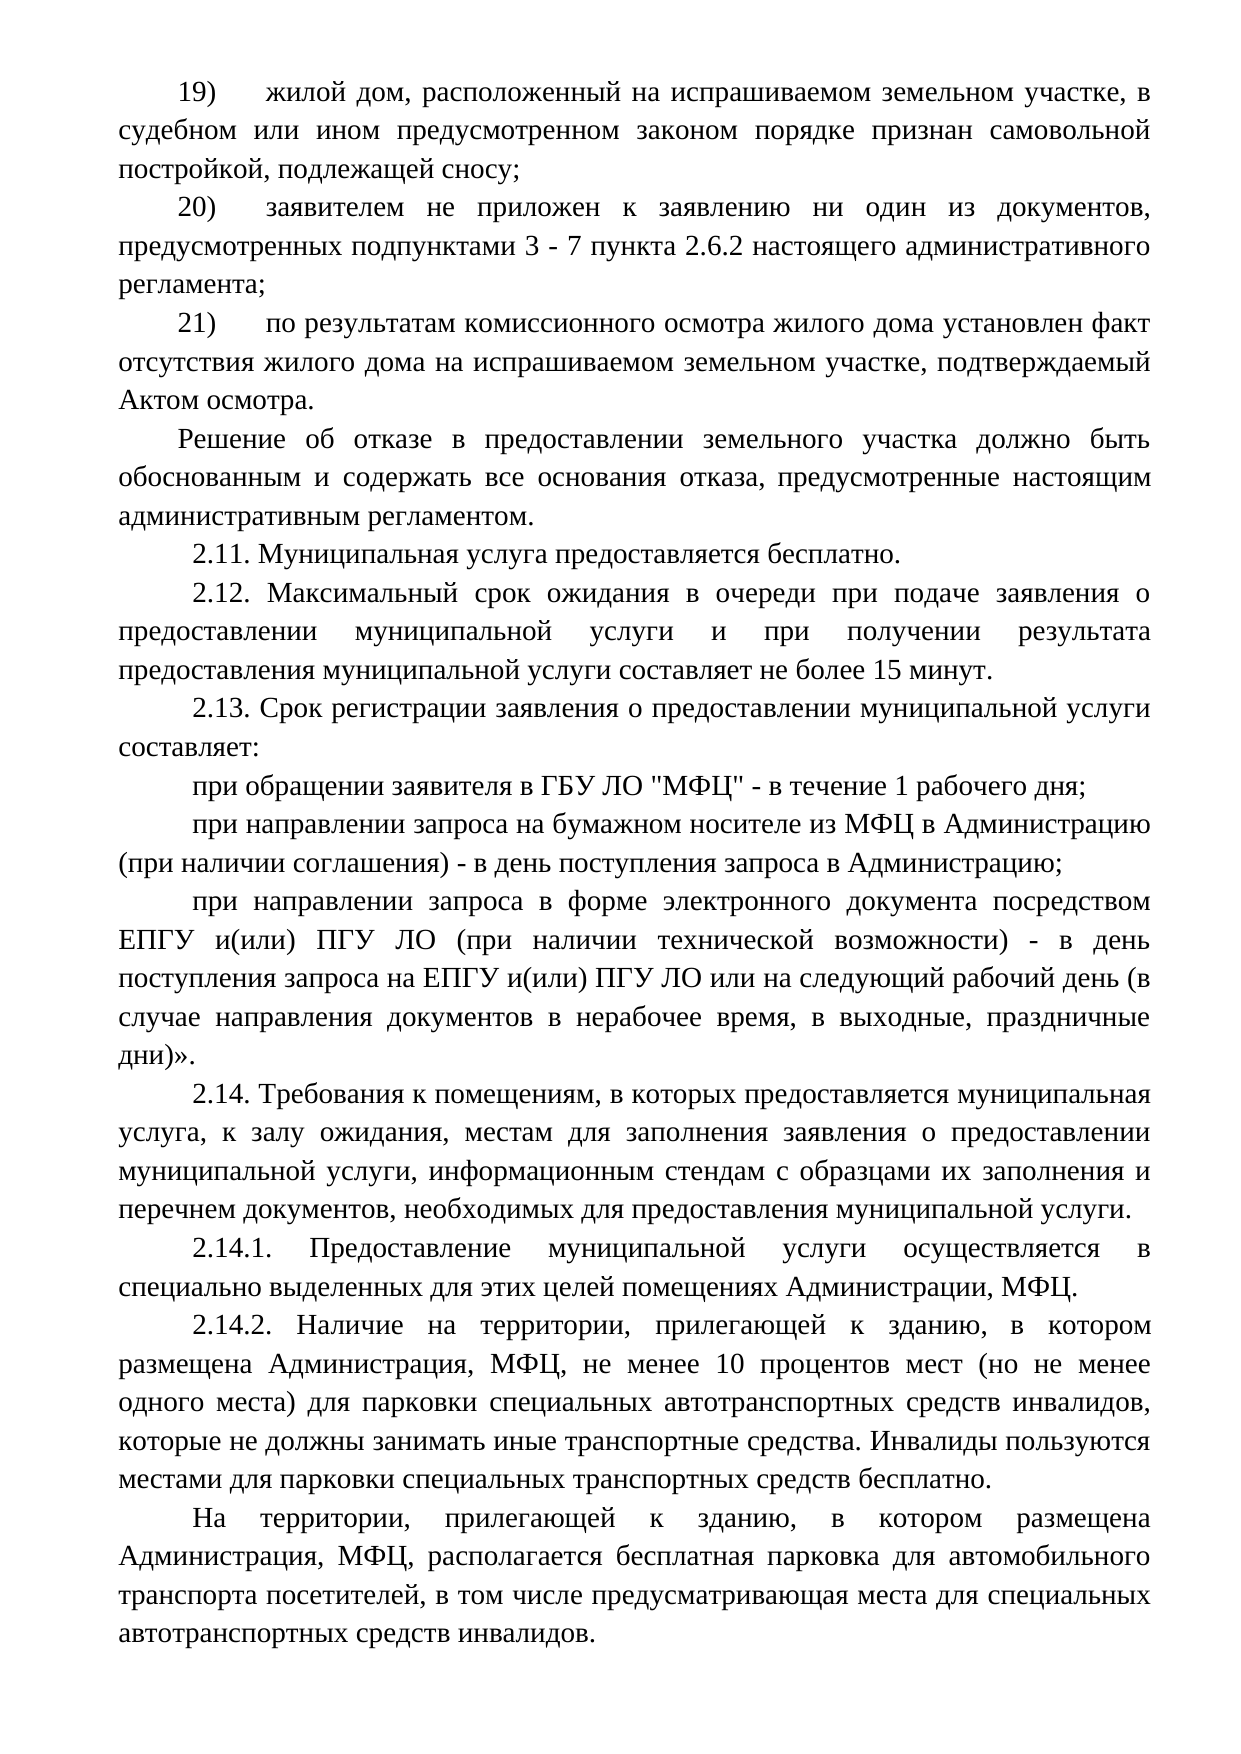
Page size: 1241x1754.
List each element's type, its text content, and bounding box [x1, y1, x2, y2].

list Решение об отказе в предоставлении земельного участка должно быть обоснованным и содержать все основания отказа, предусмотренные настоящим административным регламентом. [118, 421, 1152, 531]
text 2.14.2. Наличие на территории, прилегающей к зданию, в котором размещена Администрация, МФЦ, не менее 10 процентов мест (но не менее одного места) для парковки специальных автотранспортных средств инвалидов, которые не должны занимать иные транспортные средства. Инвалиды пользуются местами для парковки специальных транспортных средств бесплатно. [118, 1307, 1152, 1495]
text при обращении заявителя в ГБУ ЛО "МФЦ" - в течение 1 рабочего дня; [118, 768, 1152, 801]
list заявителем не приложен к заявлению ни один из документов, предусмотренных подпунктами 3 - 7 пункта 2.6.2 настоящего административного регламента; [118, 189, 1152, 300]
text при направлении запроса в форме электронного документа посредством ЕПГУ и(или) ПГУ ЛО (при наличии технической возможности) - в день поступления запроса на ЕПГУ и(или) ПГУ ЛО или на следующий рабочий день (в случае направления документов в нерабочее время, в выходные, праздничные дни)». [118, 883, 1152, 1071]
text 2.14.1. Предоставление муниципальной услуги осуществляется в специально выделенных для этих целей помещениях Администрации, МФЦ. [118, 1230, 1152, 1302]
text 2.13. Срок регистрации заявления о предоставлении муниципальной услуги составляет: [118, 691, 1152, 763]
text 2.14. Требования к помещениям, в которых предоставляется муниципальная услуга, к залу ожидания, местам для заполнения заявления о предоставлении муниципальной услуги, информационным стендам с образцами их заполнения и перечнем документов, необходимых для предоставления муниципальной услуги. [118, 1076, 1152, 1225]
text 2.12. Максимальный срок ожидания в очереди при подаче заявления о предоставлении муниципальной услуги и при получении результата предоставления муниципальной услуги составляет не более 15 минут. [118, 575, 1152, 686]
text при направлении запроса на бумажном носителе из МФЦ в Администрацию (при наличии соглашения) - в день поступления запроса в Администрацию; [118, 806, 1152, 878]
list жилой дом, расположенный на испрашиваемом земельном участке, в судебном или ином предусмотренном законом порядке признан самовольной постройкой, подлежащей сносу; [118, 74, 1152, 184]
list по результатам комиссионного осмотра жилого дома установлен факт отсутствия жилого дома на испрашиваемом земельном участке, подтверждаемый Актом осмотра. [118, 305, 1152, 416]
text На территории, прилегающей к зданию, в котором размещена Администрация, МФЦ, располагается бесплатная парковка для автомобильного транспорта посетителей, в том числе предусматривающая места для специальных автотранспортных средств инвалидов. [118, 1500, 1152, 1649]
text 2.11. Муниципальная услуга предоставляется бесплатно. [118, 536, 1152, 570]
